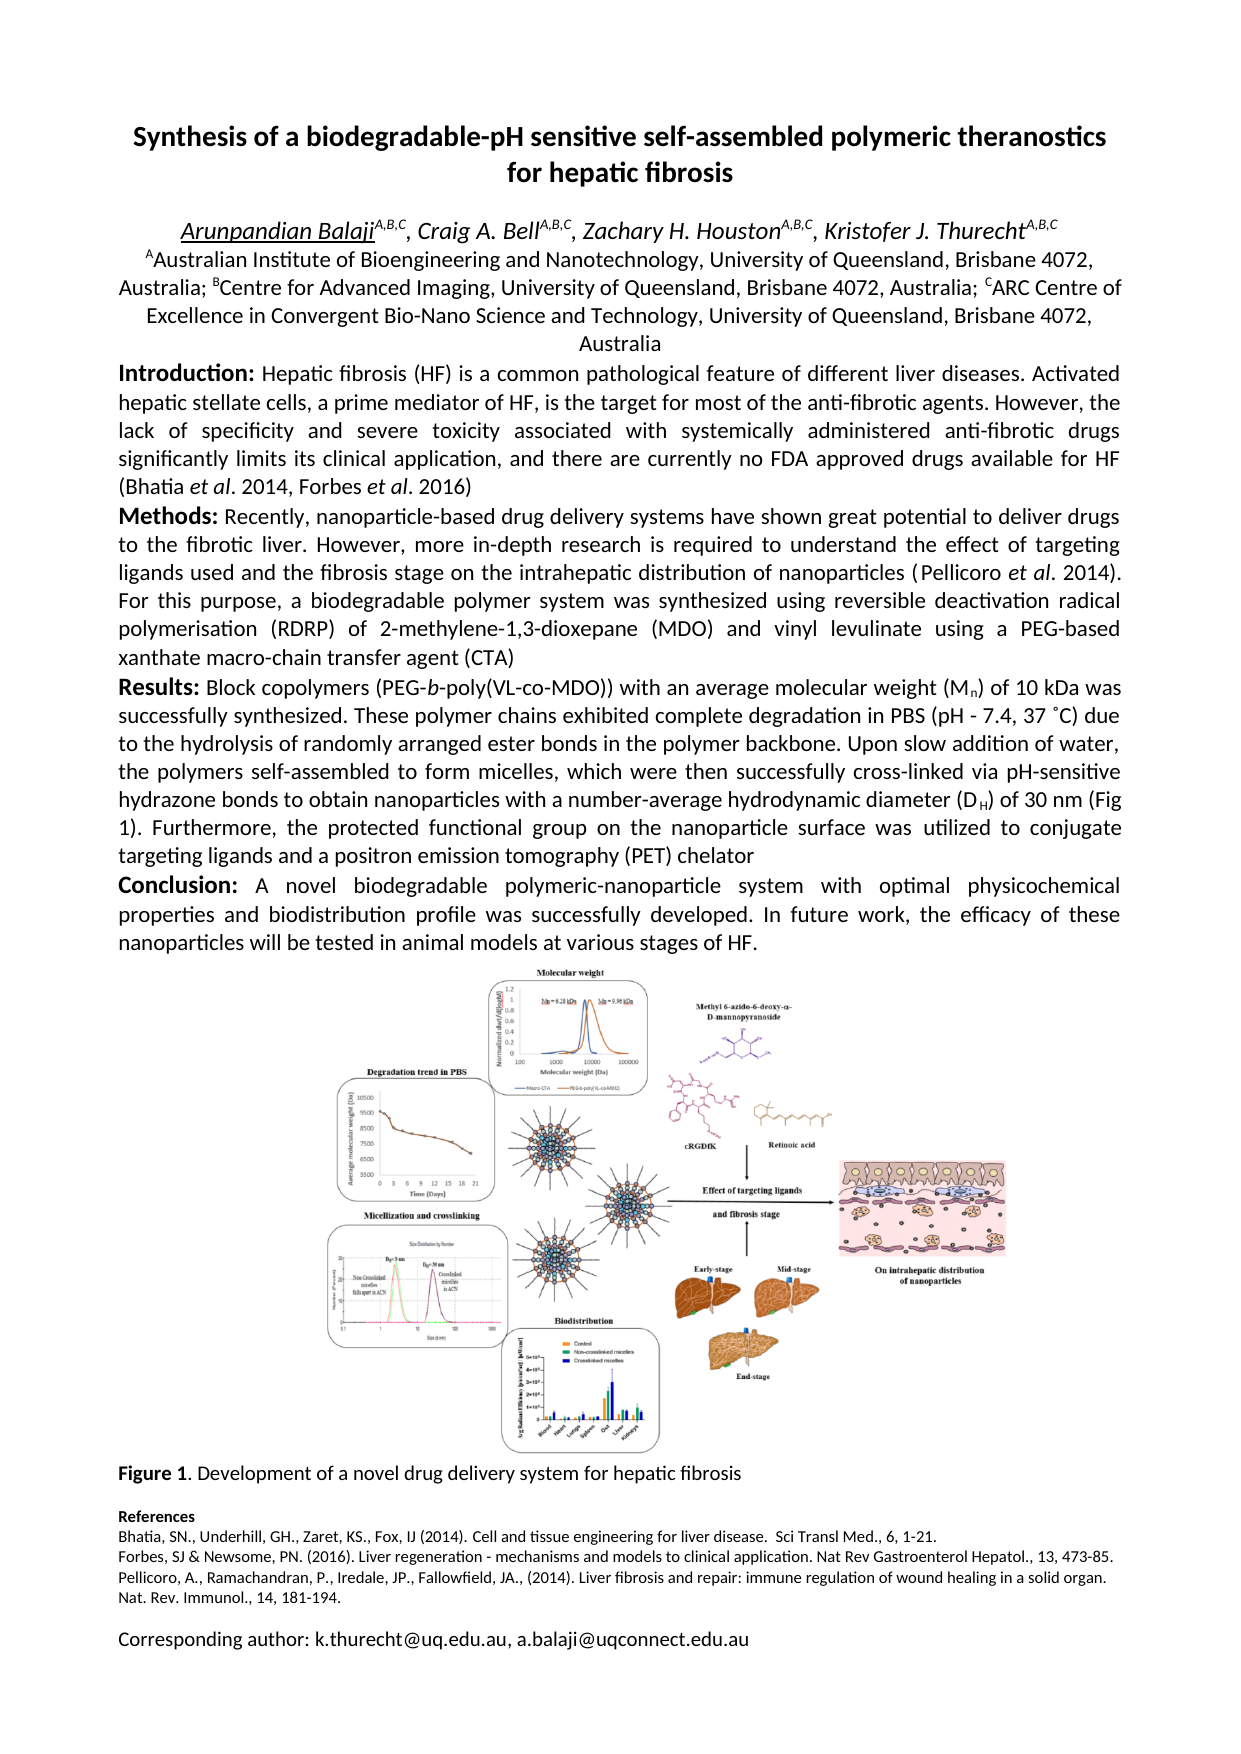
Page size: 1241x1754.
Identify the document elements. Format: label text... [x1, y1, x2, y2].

text Methods: Recently, nanoparticle-based drug delivery systems have shown great potential to deliver drugs to the fibrotic liver. However, more in-depth research is required to understand the effect of targeting ligands used and the fibrosis stage on the intrahepatic distribution of nanoparticles (Pellicoro et al. 2014). For this purpose, a biodegradable polymer system was synthesized using reversible deactivation radical polymerisation (RDRP) of 2-methylene-1,3-dioxepane (MDO) and vinyl levulinate using a PEG-based xanthate macro-chain transfer agent (CTA) [118, 500, 1122, 671]
text AAustralian Institute of Bioengineering and Nanotechnology, University of Queensland, Brisbane 4072, Australia; BCentre for Advanced Imaging, University of Queensland, Brisbane 4072, Australia; CARC Centre of Excellence in Convergent Bio-Nano Science and Technology, University of Queensland, Brisbane 4072, Australia [118, 245, 1122, 357]
text Figure 1. Development of a novel drug delivery system for hepatic fibrosis [118, 1460, 1122, 1486]
text References [118, 1506, 1122, 1526]
text Arunpandian BalajiA,B,C, Craig A. BellA,B,C, Zachary H. HoustonA,B,C, Kristofer J. ThurechtA,B,C [118, 215, 1122, 245]
text Results: Block copolymers (PEG-b-poly(VL-co-MDO)) with an average molecular weight (Mn) of 10 kDa was successfully synthesized. These polymer chains exhibited complete degradation in PBS (pH - 7.4, 37 ˚C) due to the hydrolysis of randomly arranged ester bonds in the polymer backbone. Upon slow addition of water, the polymers self-assembled to form micelles, which were then successfully cross-linked via pH-sensitive hydrazone bonds to obtain nanoparticles with a number-average hydrodynamic diameter (DH) of 30 nm (Fig 1). Furthermore, the protected functional group on the nanoparticle surface was utilized to conjugate targeting ligands and a positron emission tomography (PET) chelator [118, 671, 1122, 869]
text Pellicoro, A., Ramachandran, P., Iredale, JP., Fallowfield, JA., (2014). Liver fibrosis and repair: immune regulation of wound healing in a solid organ. Nat. Rev. Immunol., 14, 181-194. [118, 1567, 1122, 1607]
text Conclusion: A novel biodegradable polymeric-nanoparticle system with optimal physicochemical properties and biodistribution profile was successfully developed. In future work, the efficacy of these nanoparticles will be tested in animal models at various stages of HF. [118, 869, 1122, 956]
picture [325, 966, 1008, 1456]
text Forbes, SJ & Newsome, PN. (2016). Liver regeneration - mechanisms and models to clinical application. Nat Rev Gastroenterol Hepatol., 13, 473-85. [118, 1547, 1122, 1567]
text Bhatia, SN., Underhill, GH., Zaret, KS., Fox, IJ (2014). Cell and tissue engineering for liver disease. Sci Transl Med., 6, 1-21. [118, 1526, 1122, 1547]
text Synthesis of a biodegradable-pH sensitive self-assembled polymeric theranostics for hepatic fibrosis [118, 118, 1122, 189]
text Introduction: Hepatic fibrosis (HF) is a common pathological feature of different liver diseases. Activated hepatic stellate cells, a prime mediator of HF, is the target for most of the anti-fibrotic agents. However, the lack of specificity and severe toxicity associated with systemically administered anti-fibrotic drugs significantly limits its clinical application, and there are currently no FDA approved drugs available for HF (Bhatia et al. 2014, Forbes et al. 2016) [118, 357, 1122, 500]
